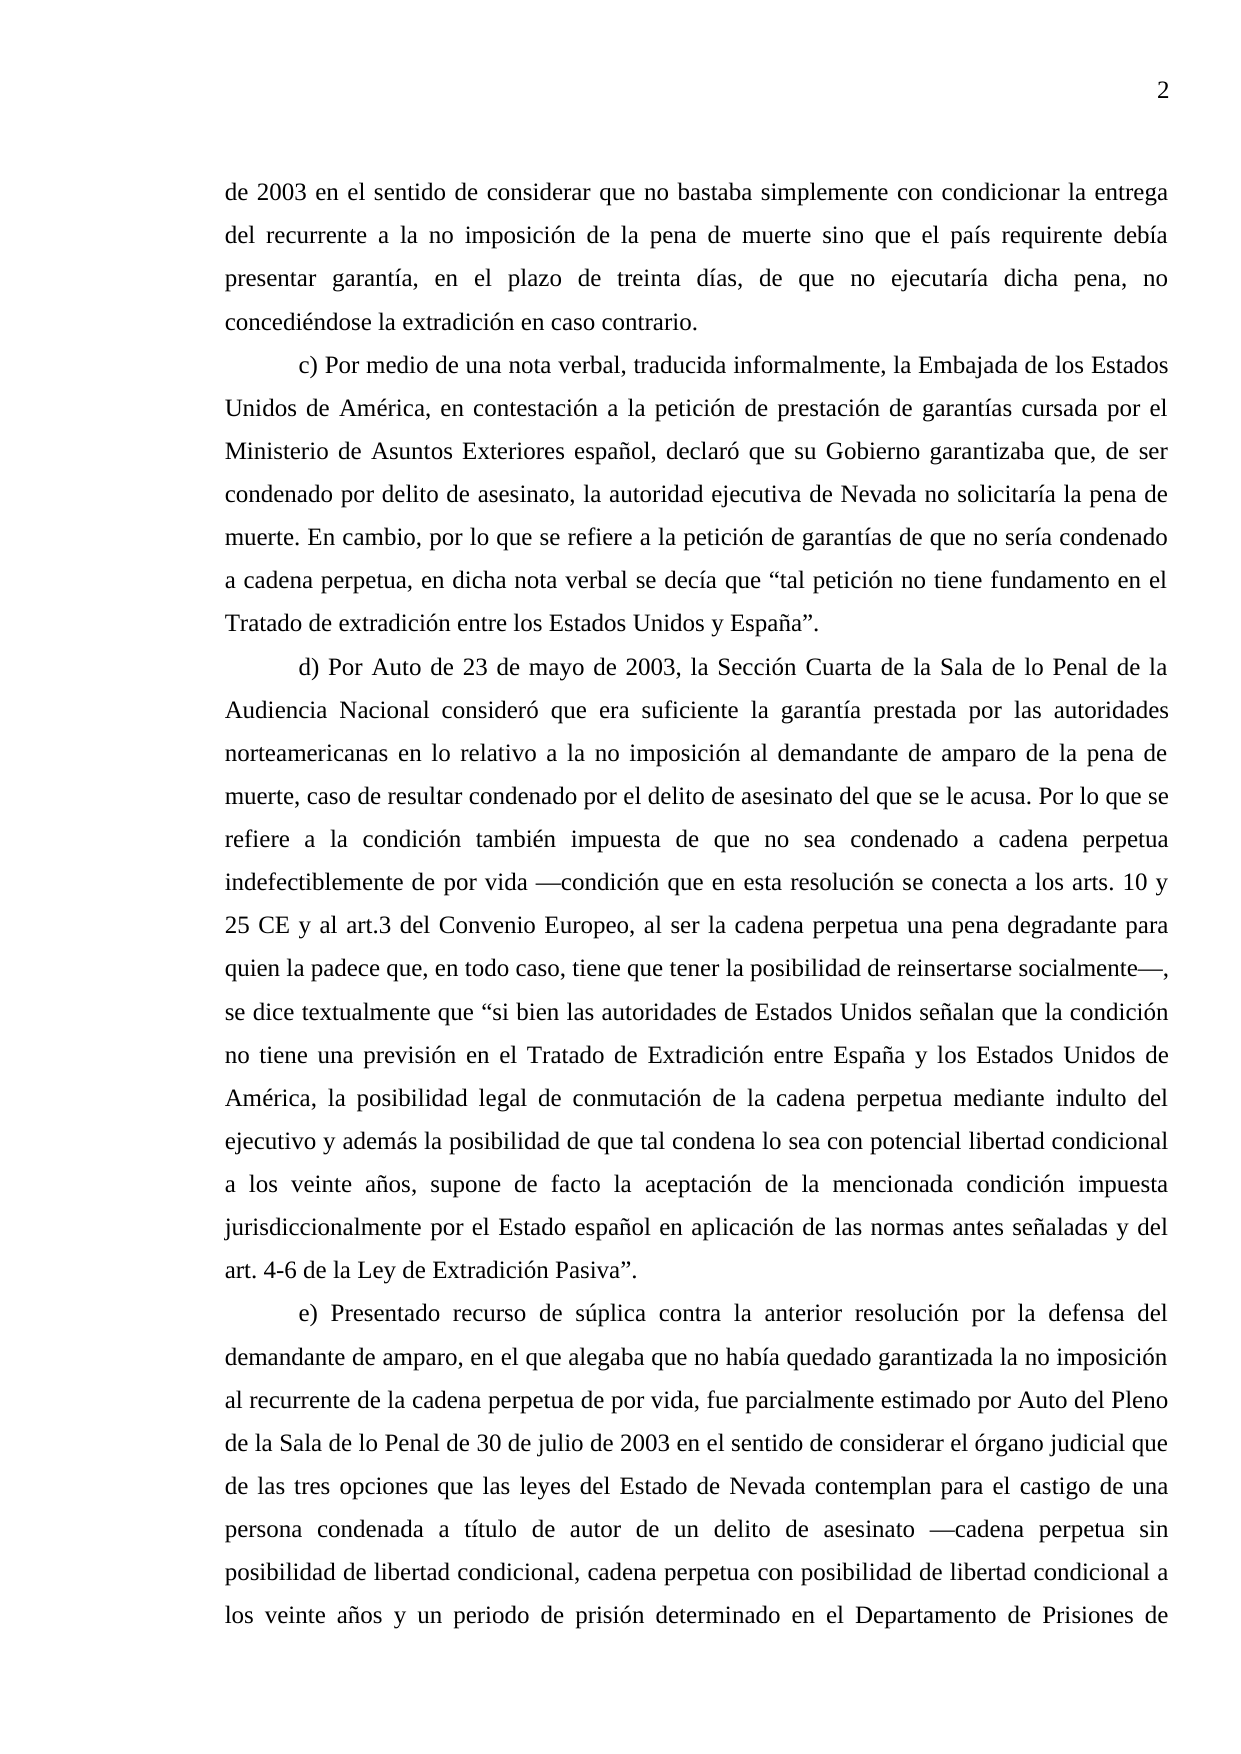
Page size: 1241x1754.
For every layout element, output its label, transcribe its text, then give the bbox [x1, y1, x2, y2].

text d) Por Auto de 23 de mayo de 2003, la Sección Cuarta de la Sala de lo Penal de la Audiencia Nacional consideró que era suficiente la garantía prestada por las autoridades norteamericanas en lo relativo a la no imposición al demandante de amparo de la pena de muerte, caso de resultar condenado por el delito de asesinato del que se le acusa. Por lo que se refiere a la condición también impuesta de que no sea condenado a cadena perpetua indefectiblemente de por vida —condición que en esta resolución se conecta a los arts. 10 y 25 CE y al art.3 del Convenio Europeo, al ser la cadena perpetua una pena degradante para quien la padece que, en todo caso, tiene que tener la posibilidad de reinsertarse socialmente—, se dice textualmente que “si bien las autoridades de Estados Unidos señalan que la condición no tiene una previsión en el Tratado de Extradición entre España y los Estados Unidos de América, la posibilidad legal de conmutación de la cadena perpetua mediante indulto del ejecutivo y además la posibilidad de que tal condena lo sea con potencial libertad condicional a los veinte años, supone de facto la aceptación de la mencionada condición impuesta jurisdiccionalmente por el Estado español en aplicación de las normas antes señaladas y del art. 4-6 de la Ley de Extradición Pasiva”. [224, 652, 1169, 1284]
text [224, 177, 1169, 335]
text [224, 1298, 1169, 1629]
text c) Por medio de una nota verbal, traducida informalmente, la Embajada de los Estados Unidos de América, en contestación a la petición de prestación de garantías cursada por el Ministerio de Asuntos Exteriores español, declaró que su Gobierno garantizaba que, de ser condenado por delito de asesinato, la autoridad ejecutiva de Nevada no solicitaría la pena de muerte. En cambio, por lo que se refiere a la petición de garantías de que no sería condenado a cadena perpetua, en dicha nota verbal se decía que “tal petición no tiene fundamento en el Tratado de extradición entre los Estados Unidos y España”. [224, 350, 1169, 637]
